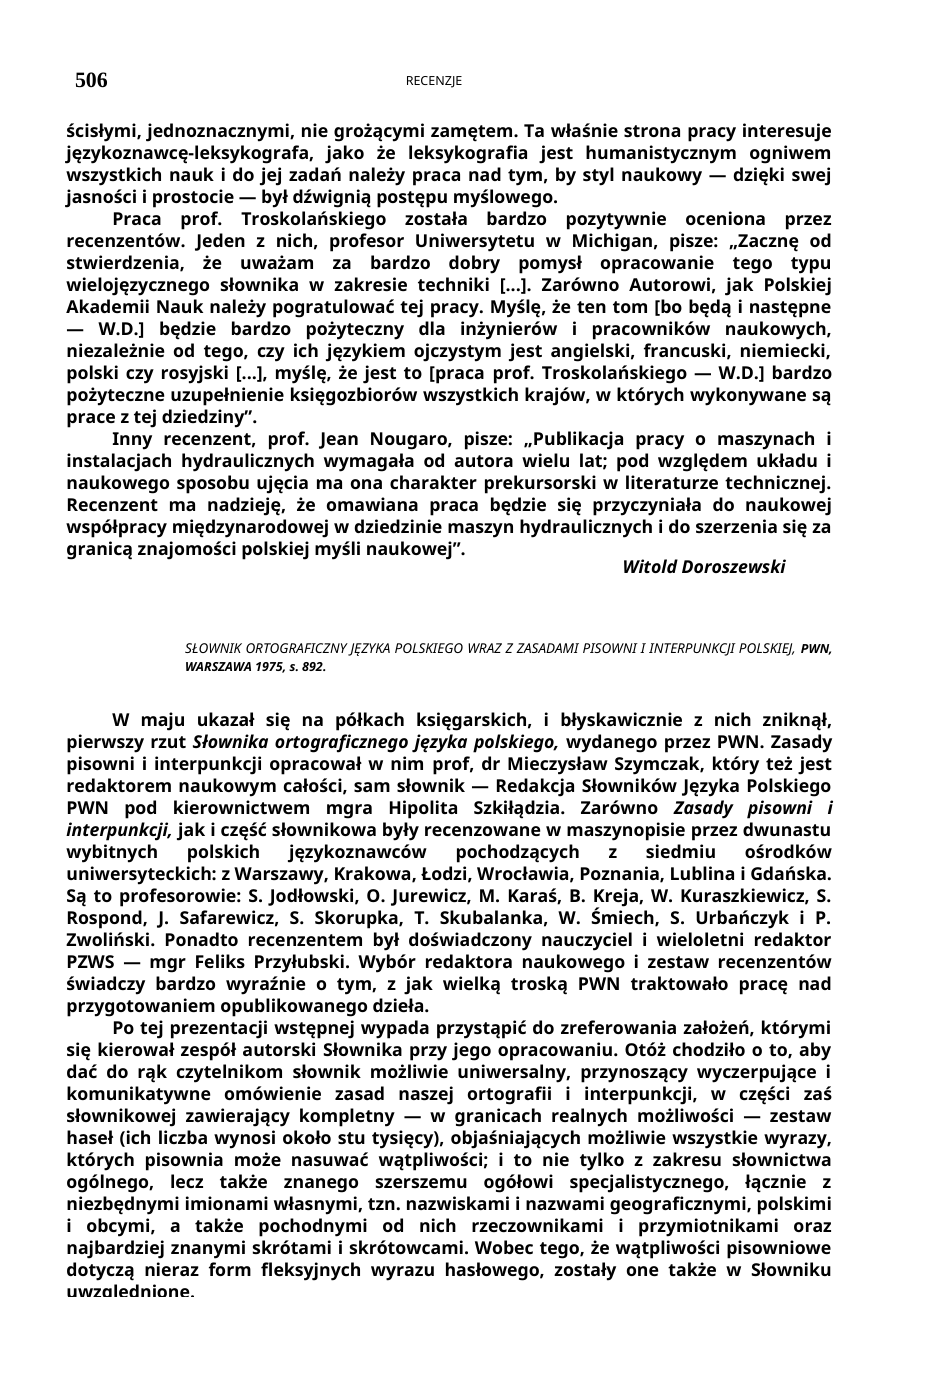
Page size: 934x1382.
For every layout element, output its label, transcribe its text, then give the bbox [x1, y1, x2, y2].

text RECENZJE [406, 75, 462, 88]
text Praca prof. Troskolańskiego została bardzo pozytywnie oceniona przez recenzentów. Jeden z nich, profesor Uniwersytetu w Michigan, pisze: „Zacznę od stwierdzenia, że uważam za bardzo dobry pomysł opracowanie tego typu wielojęzycznego słownika w zakresie techniki [...]. Zarówno Autorowi, jak Polskiej Akademii Nauk należy pogratulować tej pracy. Myślę, że ten tom [bo będą i następne — W.D.] będzie bardzo pożyteczny dla inżynierów i pracowników naukowych, niezależnie od tego, czy ich językiem ojczystym jest angielski, francuski, niemiecki, polski czy rosyjski [...], myślę, że jest to [praca prof. Troskolańskiego — W.D.] bardzo pożyteczne uzupełnienie księgozbiorów wszystkich krajów, w których wykonywane są prace z tej dziedziny”. [66, 208, 833, 428]
text 506 [75, 70, 108, 92]
text Witold Doroszewski [622, 560, 833, 576]
text SŁOWNIK ORTOGRAFICZNY JĘZYKA POLSKIEGO WRAZ Z ZASADAMI PISOWNI I INTERPUNKCJI POLSKIEJ, PWN, WARSZAWA 1975, s. 892. [185, 639, 833, 675]
text ścisłymi, jednoznacznymi, nie grożącymi zamętem. Ta właśnie strona pracy interesuje językoznawcę-leksykografa, jako że leksykografia jest humanistycznym ogniwem wszystkich nauk i do jej zadań należy praca nad tym, by styl naukowy — dzięki swej jasności i prostocie — był dźwignią postępu myślowego. [66, 120, 833, 208]
text Inny recenzent, prof. Jean Nougaro, pisze: „Publikacja pracy o maszynach i instalacjach hydraulicznych wymagała od autora wielu lat; pod względem układu i naukowego sposobu ujęcia ma ona charakter prekursorski w literaturze technicznej. Recenzent ma nadzieję, że omawiana praca będzie się przyczyniała do naukowej współpracy międzynarodowej w dziedzinie maszyn hydraulicznych i do szerzenia się za granicą znajomości polskiej myśli naukowej”. [66, 428, 833, 560]
text Po tej prezentacji wstępnej wypada przystąpić do zreferowania założeń, którymi się kierował zespół autorski Słownika przy jego opracowaniu. Otóż chodziło o to, aby dać do rąk czytelnikom słownik możliwie uniwersalny, przynoszący wyczerpujące i komunikatywne omówienie zasad naszej ortografii i interpunkcji, w części zaś słownikowej zawierający kompletny — w granicach realnych możliwości — zestaw haseł (ich liczba wynosi około stu tysięcy), objaśniających możliwie wszystkie wyrazy, których pisownia może nasuwać wątpliwości; i to nie tylko z zakresu słownictwa ogólnego, lecz także znanego szerszemu ogółowi specjalistycznego, łącznie z niezbędnymi imionami własnymi, tzn. nazwiskami i nazwami geograficznymi, polskimi i obcymi, a także pochodnymi od nich rzeczownikami i przymiotnikami oraz najbardziej znanymi skrótami i skrótowcami. Wobec tego, że wątpliwości pisowniowe dotyczą nieraz form fleksyjnych wyrazu hasłowego, zostały one także w Słowniku uwzględnione. [66, 1017, 833, 1296]
text W maju ukazał się na półkach księgarskich, i błyskawicznie z nich zniknął, pierwszy rzut Słownika ortograficznego języka polskiego, wydanego przez PWN. Zasady pisowni i interpunkcji opracował w nim prof, dr Mieczysław Szymczak, który też jest redaktorem naukowym całości, sam słownik — Redakcja Słowników Języka Polskiego PWN pod kierownictwem mgra Hipolita Szkiłądzia. Zarówno Zasady pisowni i interpunkcji, jak i część słownikowa były recenzowane w maszynopisie przez dwunastu wybitnych polskich językoznawców pochodzących z siedmiu ośrodków uniwersyteckich: z Warszawy, Krakowa, Łodzi, Wrocławia, Poznania, Lublina i Gdańska. Są to profesorowie: S. Jodłowski, O. Jurewicz, M. Karaś, B. Kreja, W. Kuraszkiewicz, S. Rospond, J. Safarewicz, S. Skorupka, T. Skubalanka, W. Śmiech, S. Urbańczyk i P. Zwoliński. Ponadto recenzentem był doświadczony nauczyciel i wieloletni redaktor PZWS — mgr Feliks Przyłubski. Wybór redaktora naukowego i zestaw recenzentów świadczy bardzo wyraźnie o tym, z jak wielką troską PWN traktowało pracę nad przygotowaniem opublikowanego dzieła. [66, 709, 833, 1017]
